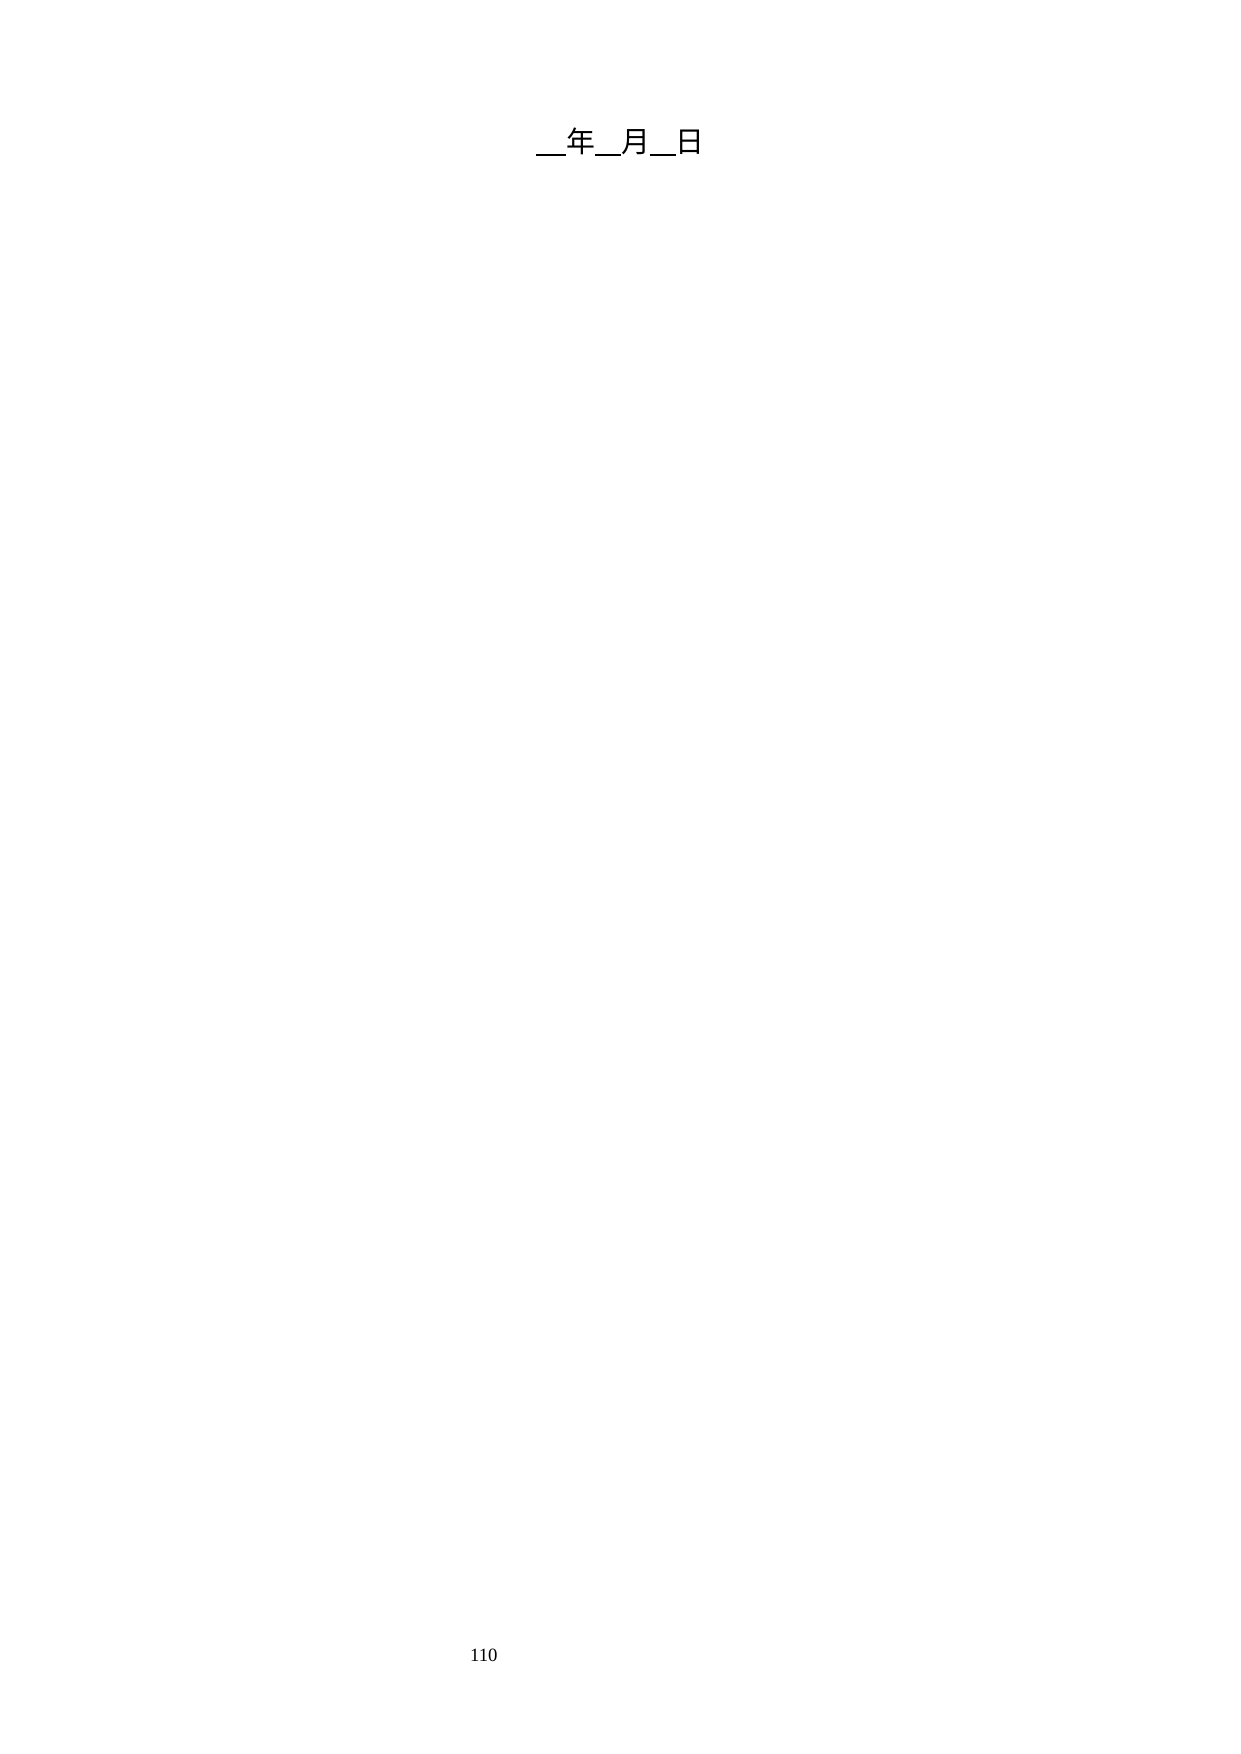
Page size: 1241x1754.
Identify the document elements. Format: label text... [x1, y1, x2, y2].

text 年 月 日 [118, 118, 1122, 160]
